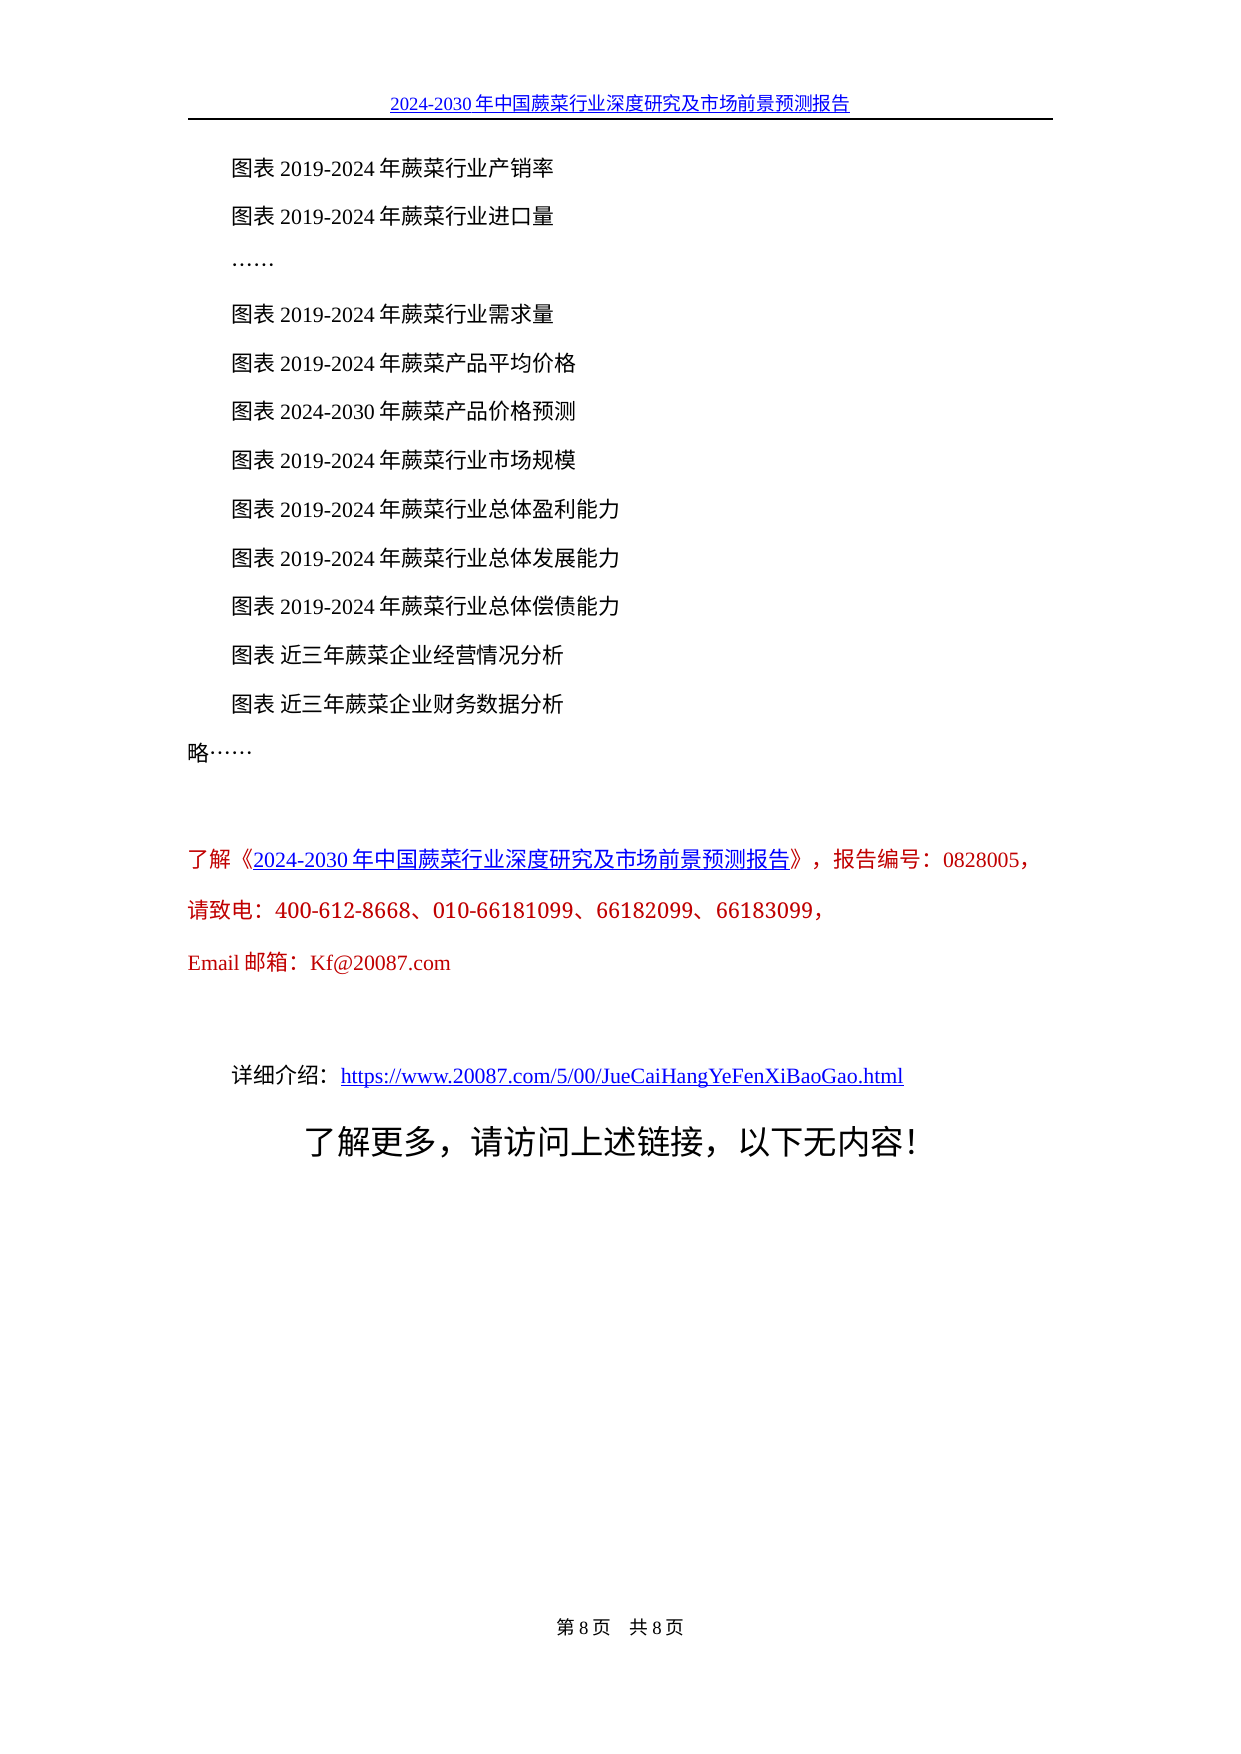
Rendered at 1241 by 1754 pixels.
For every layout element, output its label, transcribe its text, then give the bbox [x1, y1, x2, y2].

title 了解更多，请访问上述链接，以下无内容！ [187, 1108, 1053, 1173]
text Email邮箱：Kf@20087.com [187, 945, 1053, 977]
text 详细介绍：https://www.20087.com/5/00/JueCaiHangYeFenXiBaoGao.html [187, 1058, 1053, 1090]
text 了解《2024-2030年中国蕨菜行业深度研究及市场前景预测报告》，报告编号：0828005， [187, 842, 1053, 874]
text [187, 150, 1053, 768]
text 请致电：400-612-8668、010-66181099、66182099、66183099， [187, 893, 1053, 926]
